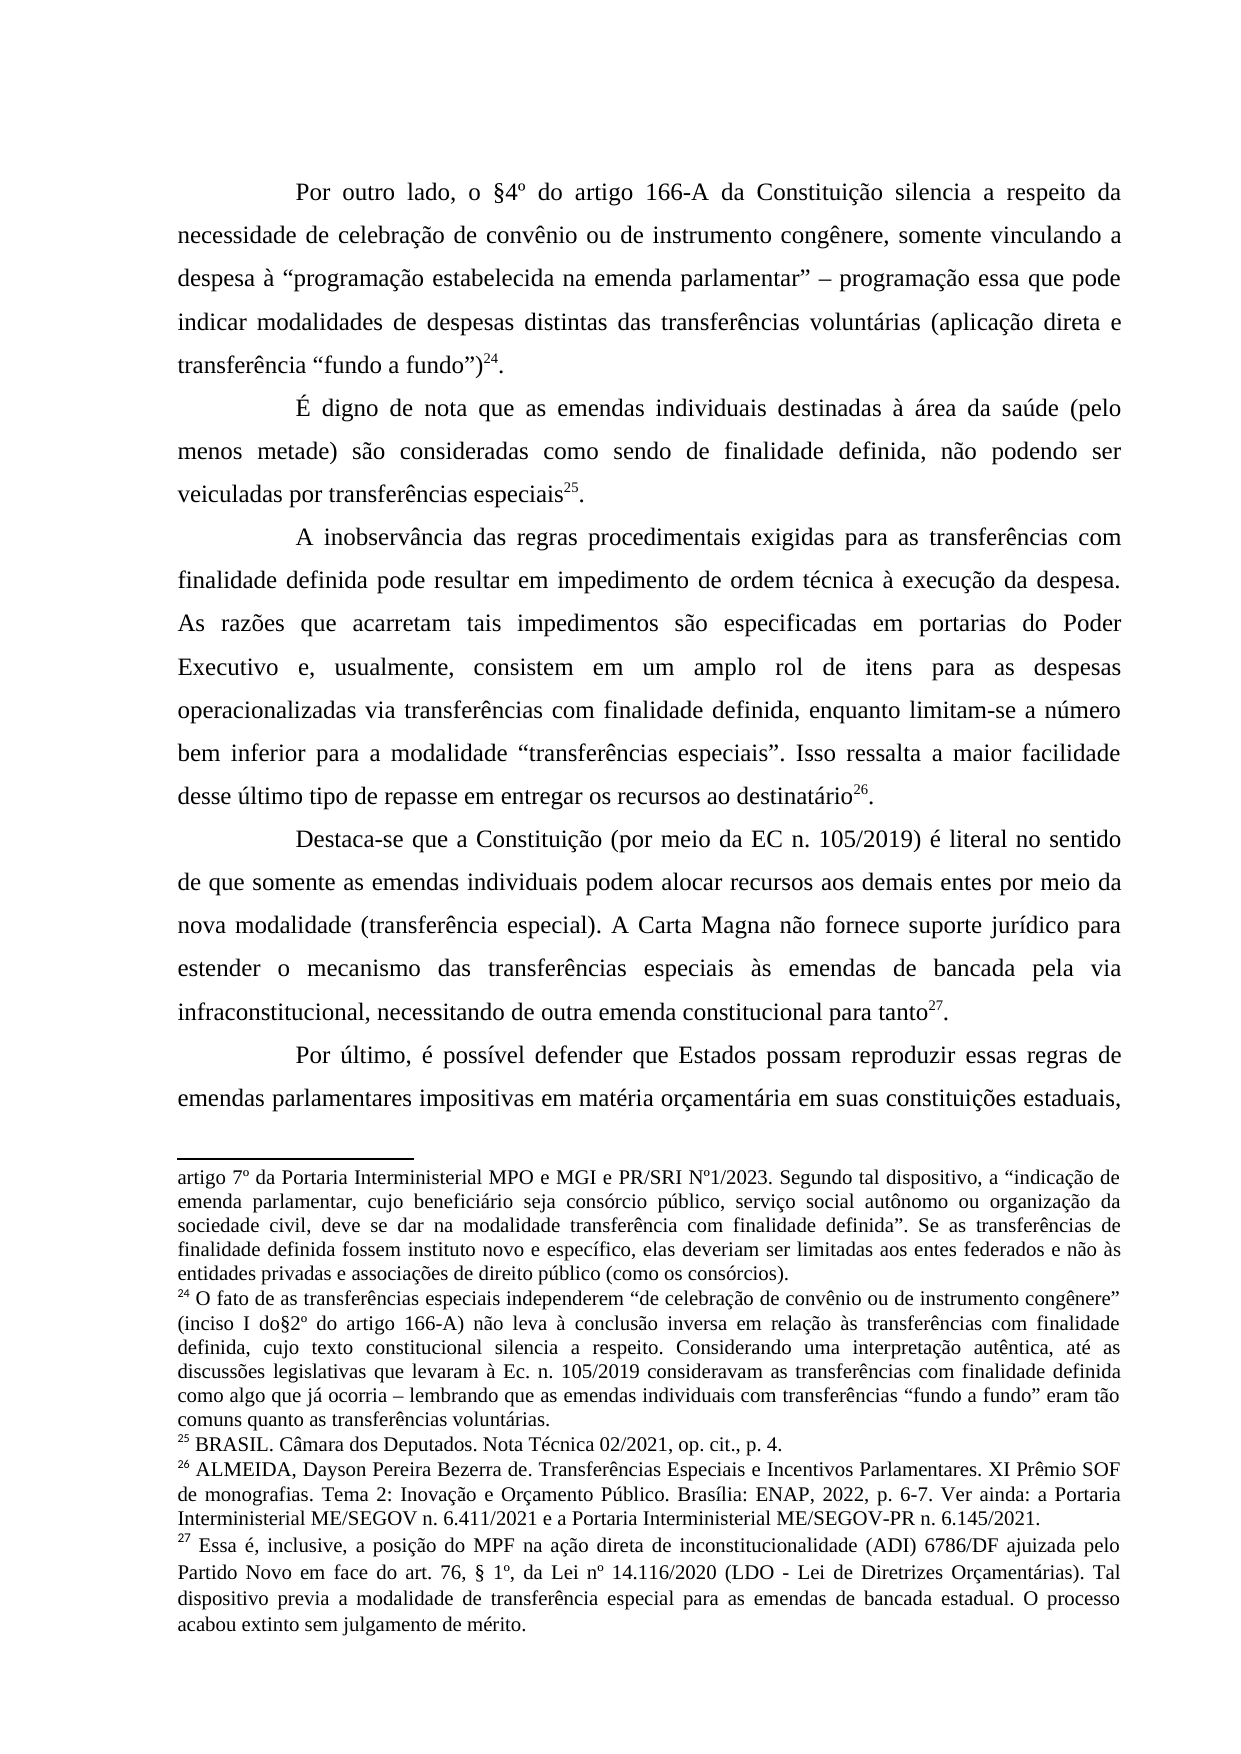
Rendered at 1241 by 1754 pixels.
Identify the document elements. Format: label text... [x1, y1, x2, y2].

text É digno de nota que as emendas individuais destinadas à área da saúde (pelo menos metade) são consideradas como sendo de finalidade definida, não podendo ser veiculadas por transferências especiais. [177, 393, 1122, 508]
text Por outro lado, o §4º do artigo 166-A da Constituição silencia a respeito da necessidade de celebração de convênio ou de instrumento congênere, somente vinculando a despesa à “programação estabelecida na emenda parlamentar” – programação essa que pode indicar modalidades de despesas distintas das transferências voluntárias (aplicação direta e transferência “fundo a fundo”). [177, 177, 1122, 378]
text A inobservância das regras procedimentais exigidas para as transferências com finalidade definida pode resultar em impedimento de ordem técnica à execução da despesa. As razões que acarretam tais impedimentos são especificadas em portarias do Poder Executivo e, usualmente, consistem em um amplo rol de itens para as despesas operacionalizadas via transferências com finalidade definida, enquanto limitam-se a número bem inferior para a modalidade “transferências especiais”. Isso ressalta a maior facilidade desse último tipo de repasse em entregar os recursos ao destinatário. [177, 522, 1122, 810]
text Destaca-se que a Constituição (por meio da EC n. 105/2019) é literal no sentido de que somente as emendas individuais podem alocar recursos aos demais entes por meio da nova modalidade (transferência especial). A Carta Magna não fornece suporte jurídico para estender o mecanismo das transferências especiais às emendas de bancada pela via infraconstitucional, necessitando de outra emenda constitucional para tanto. [177, 824, 1122, 1025]
text Por último, é possível defender que Estados possam reproduzir essas regras de emendas parlamentares impositivas em matéria orçamentária em suas constituições estaduais, desde que a reprodução seja idêntica e posterior à EC n. 105/2019 em razão do princípio da simetria. [177, 1040, 1122, 1112]
